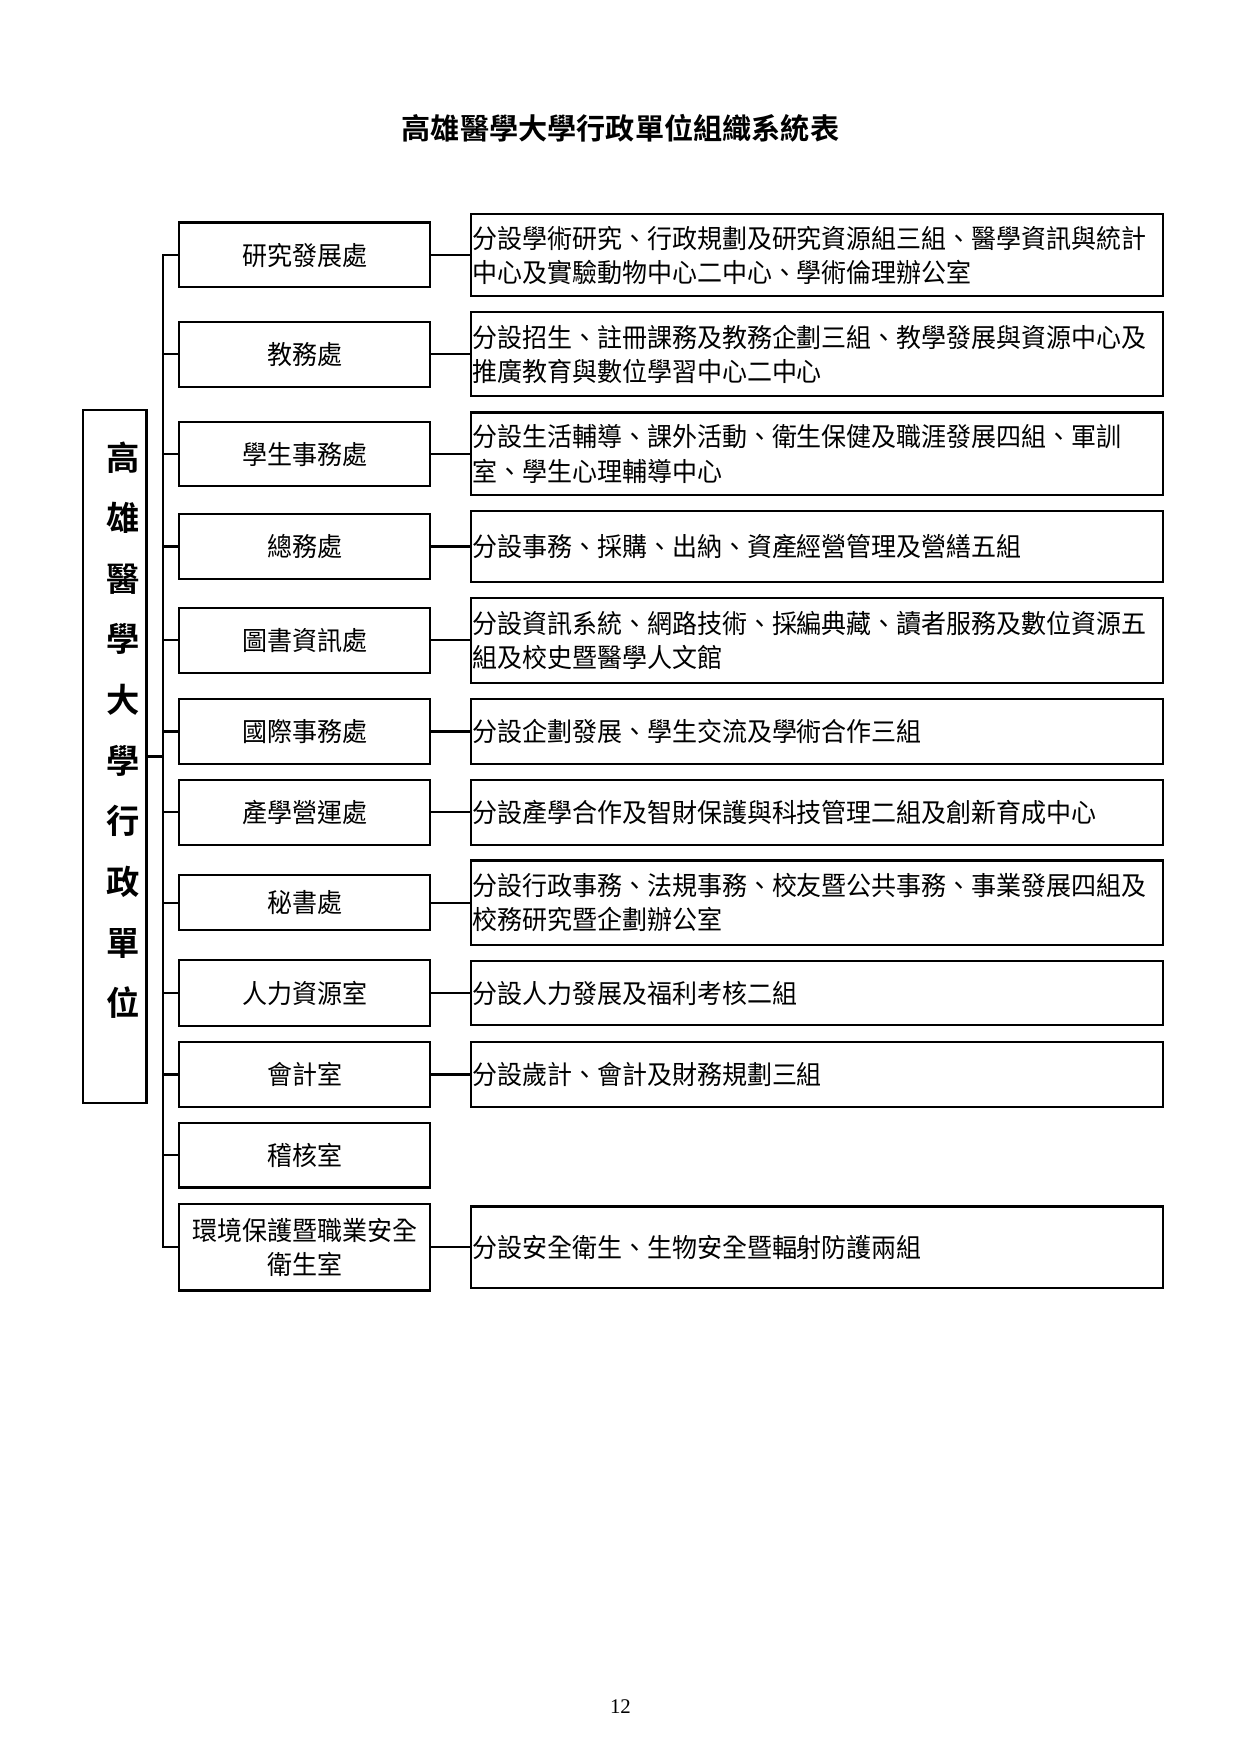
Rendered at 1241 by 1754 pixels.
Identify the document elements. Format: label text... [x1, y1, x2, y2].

text 高雄醫學大學行政單位組織系統表 [75, 89, 1165, 164]
